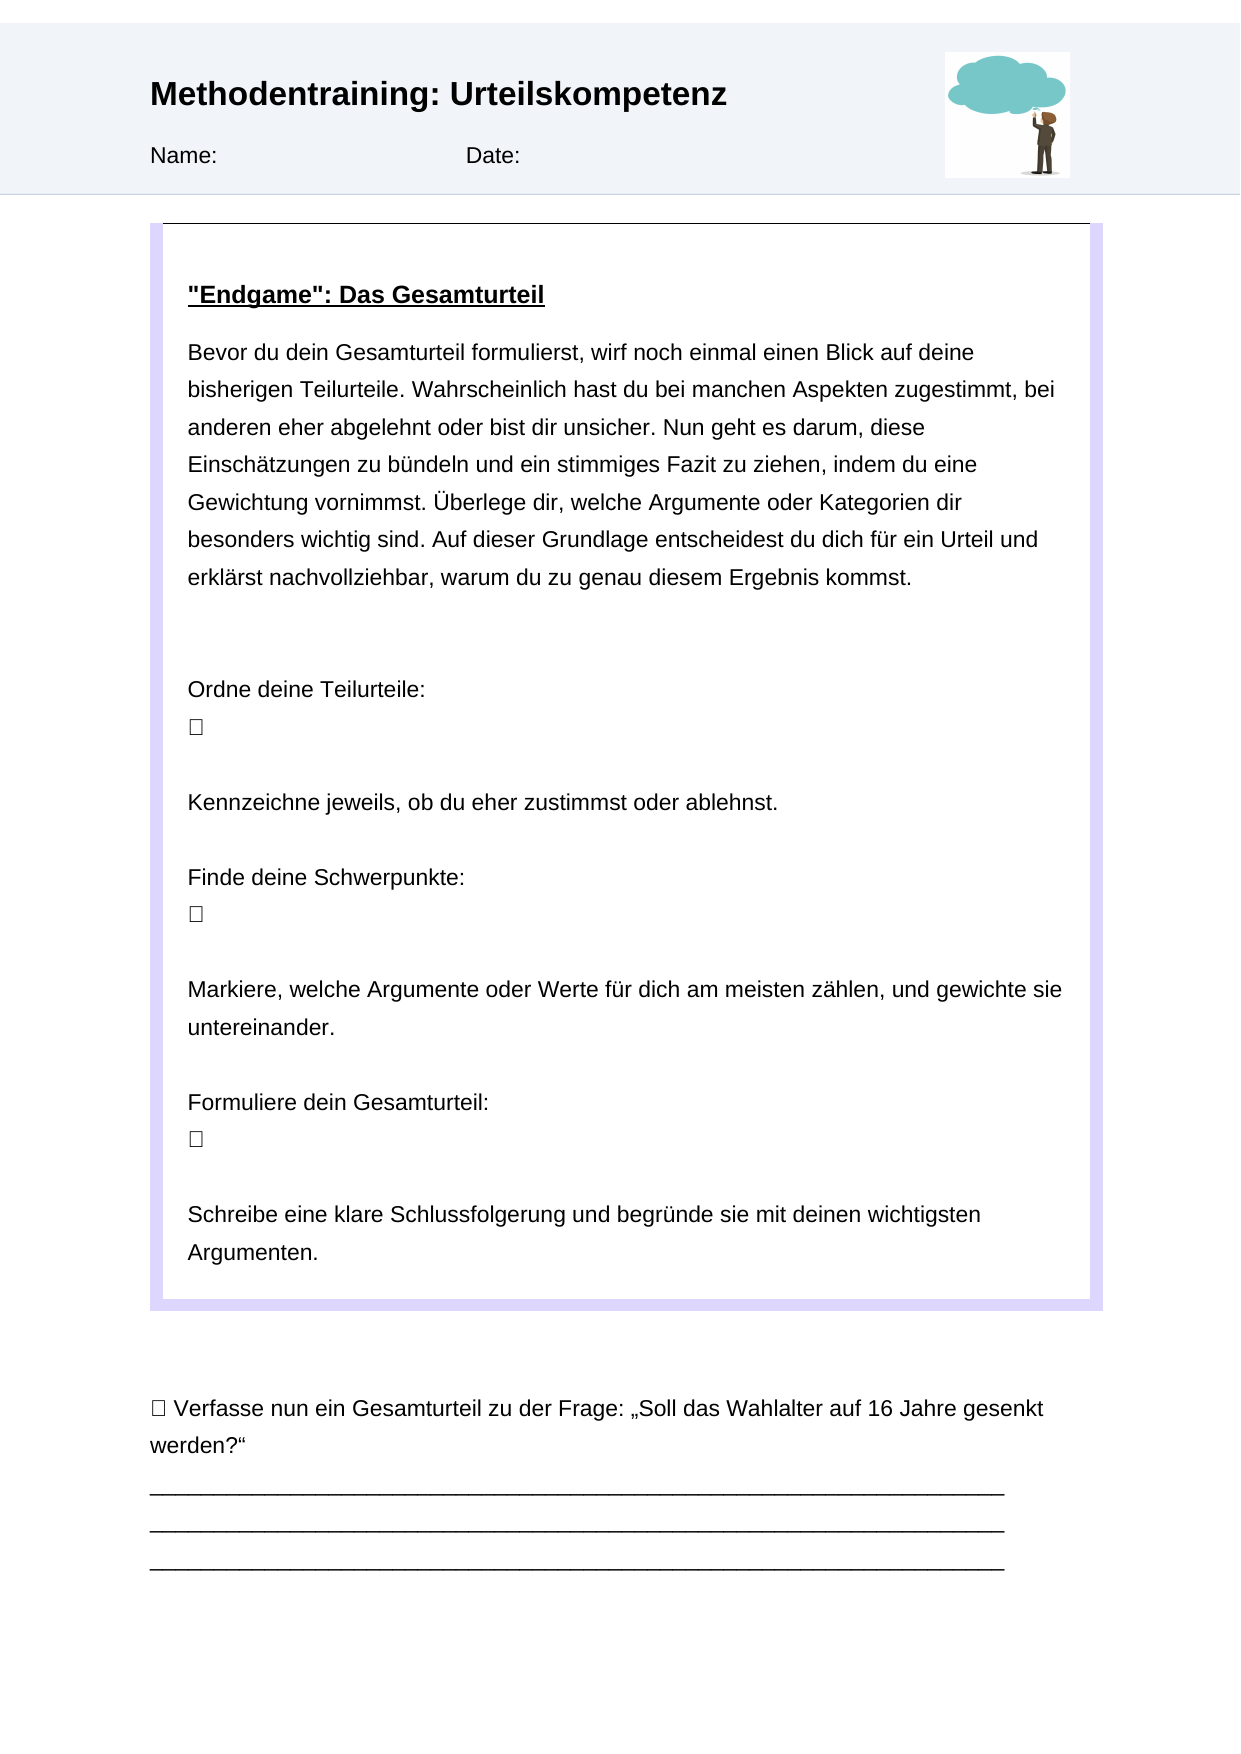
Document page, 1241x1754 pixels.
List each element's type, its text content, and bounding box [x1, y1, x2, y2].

text ___________________________________________________________________ [150, 1498, 1090, 1536]
text ___________________________________________________________________ [150, 1536, 1090, 1573]
picture [0, 23, 1241, 195]
text 📝 Verfasse nun ein Gesamturteil zu der Frage: „Soll das Wahlalter auf 16 Jahre gesenkt werden?“ [150, 1386, 1090, 1461]
table_header "Endgame": Das Gesamturteil Bevor du dein Gesamturteil formulierst, wirf noch einmal einen Blick auf deine bisherigen Teilurteile. Wahrscheinlich hast du bei manchen Aspekten zugestimmt, bei anderen eher abgelehnt oder bist dir unsicher. Nun geht es darum, diese Einschätzungen zu bündeln und ein stimmiges Fazit zu ziehen, indem du eine Gewichtung vornimmst. Überlege dir, welche Argumente oder Kategorien dir besonders wichtig sind. Auf dieser Grundlage entscheidest du dich für ein Urteil und erklärst nachvollziehbar, warum du zu genau diesem Ergebnis kommst. Ordne deine Teilurteile: 🔹 Kennzeichne jeweils, ob du eher zustimmst oder ablehnst. Finde deine Schwerpunkte: 🔹 Markiere, welche Argumente oder Werte für dich am meisten zählen, und gewichte sie untereinander. Formuliere dein Gesamturteil: 🔹 Schreibe eine klare Schlussfolgerung und begründe sie mit deinen wichtigsten Argumenten. [163, 224, 1090, 1299]
text ___________________________________________________________________ [150, 1461, 1090, 1498]
